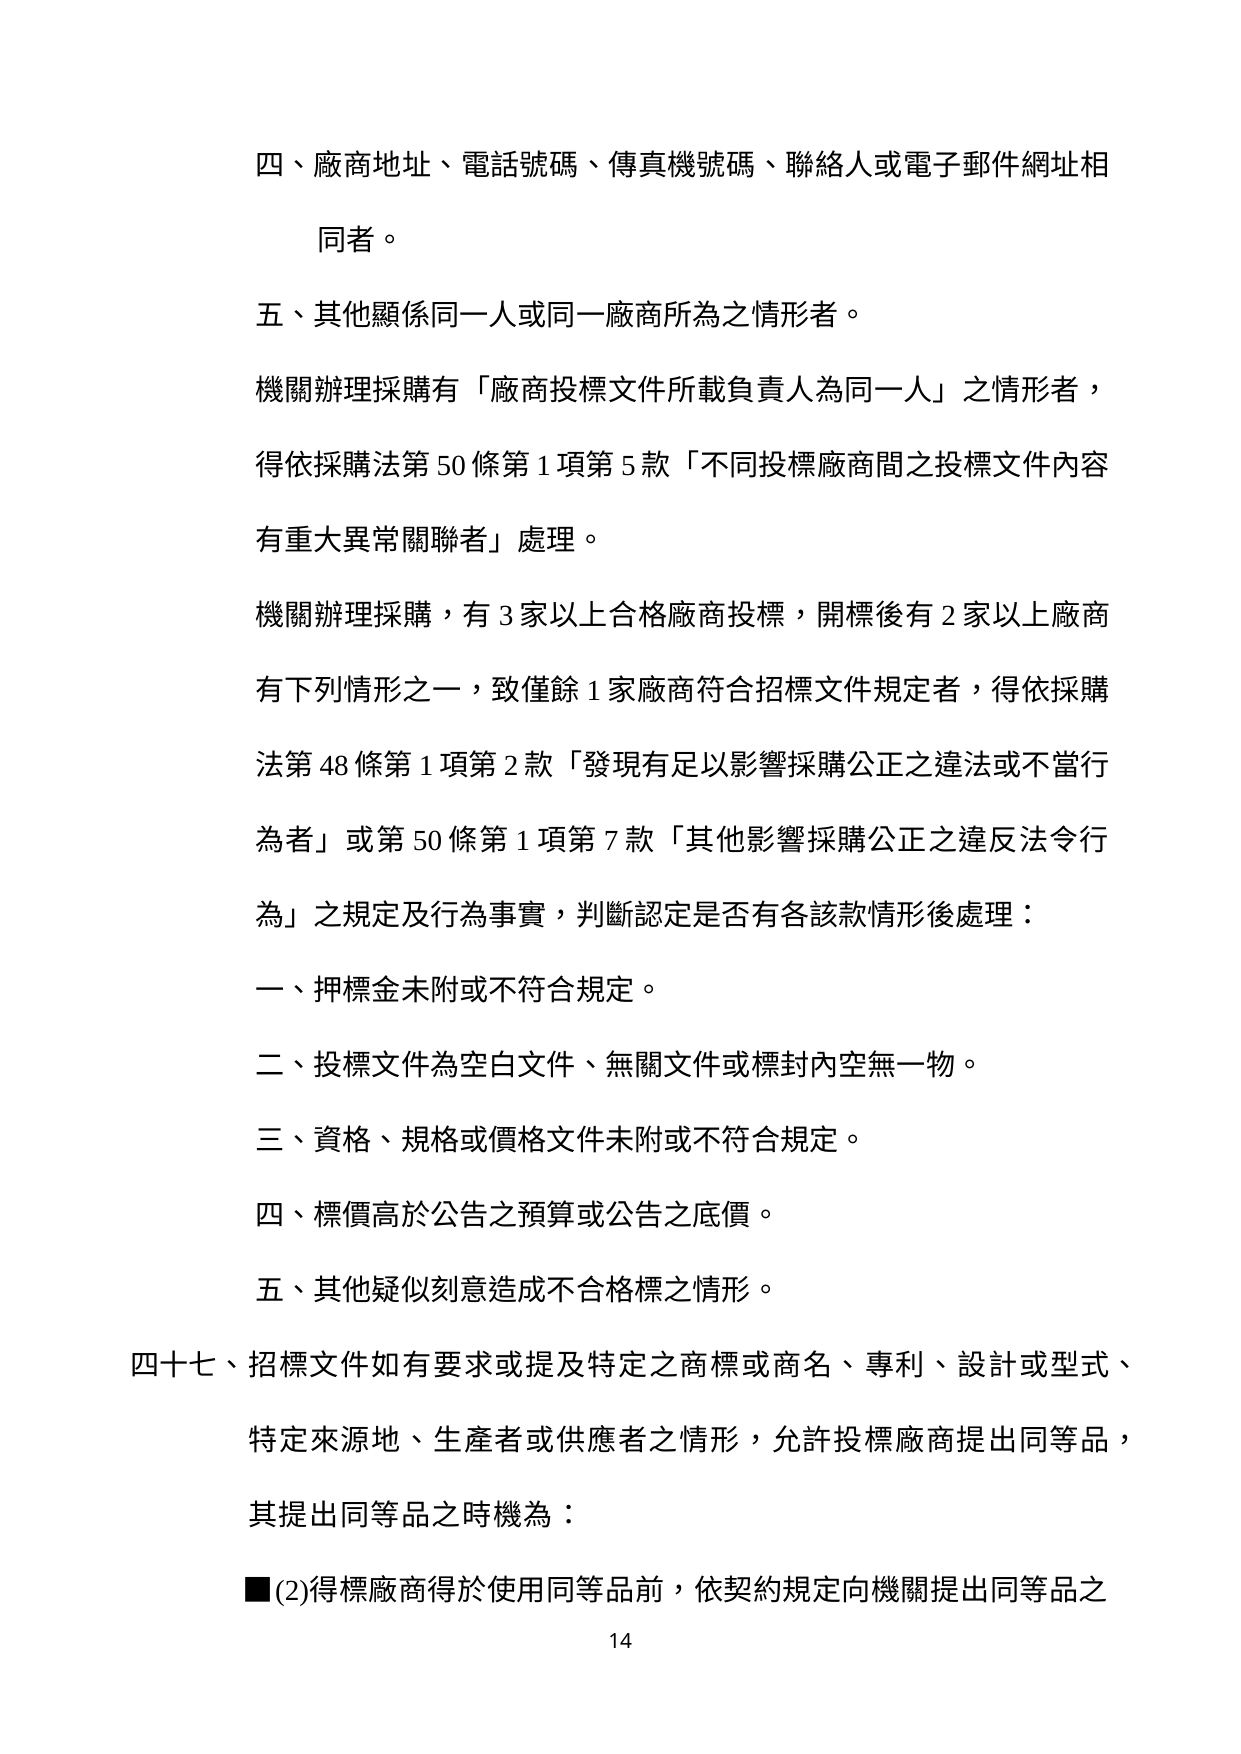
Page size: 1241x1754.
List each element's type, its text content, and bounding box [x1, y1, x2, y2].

text 二、投標文件為空白文件、無關文件或標封內空無一物。 [255, 1025, 1110, 1100]
text 四、標價高於公告之預算或公告之底價。 [255, 1175, 1110, 1250]
text 一、押標金未附或不符合規定。 [255, 950, 1110, 1025]
text 五、其他疑似刻意造成不合格標之情形。 [255, 1250, 1110, 1325]
text 機關辦理採購，有3家以上合格廠商投標，開標後有2家以上廠商有下列情形之一，致僅餘1家廠商符合招標文件規定者，得依採購法第48條第1項第2款「發現有足以影響採購公正之違法或不當行為者」或第50條第1項第7款「其他影響採購公正之違反法令行為」之規定及行為事實，判斷認定是否有各該款情形後處理： [255, 575, 1110, 950]
text 四、廠商地址、電話號碼、傳真機號碼、聯絡人或電子郵件網址相同者。 [255, 125, 1110, 275]
text 機關辦理採購有「廠商投標文件所載負責人為同一人」之情形者，得依採購法第50條第1項第5款「不同投標廠商間之投標文件內容有重大異常關聯者」處理。 [255, 350, 1110, 575]
list 招標文件如有要求或提及特定之商標或商名、專利、設計或型式、特定來源地、生產者或供應者之情形，允許投標廠商提出同等品，其提出同等品之時機為： [130, 1325, 1110, 1550]
text 三、資格、規格或價格文件未附或不符合規定。 [255, 1100, 1110, 1175]
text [246, 1550, 1110, 1625]
text 五、其他顯係同一人或同一廠商所為之情形者。 [255, 275, 1110, 350]
